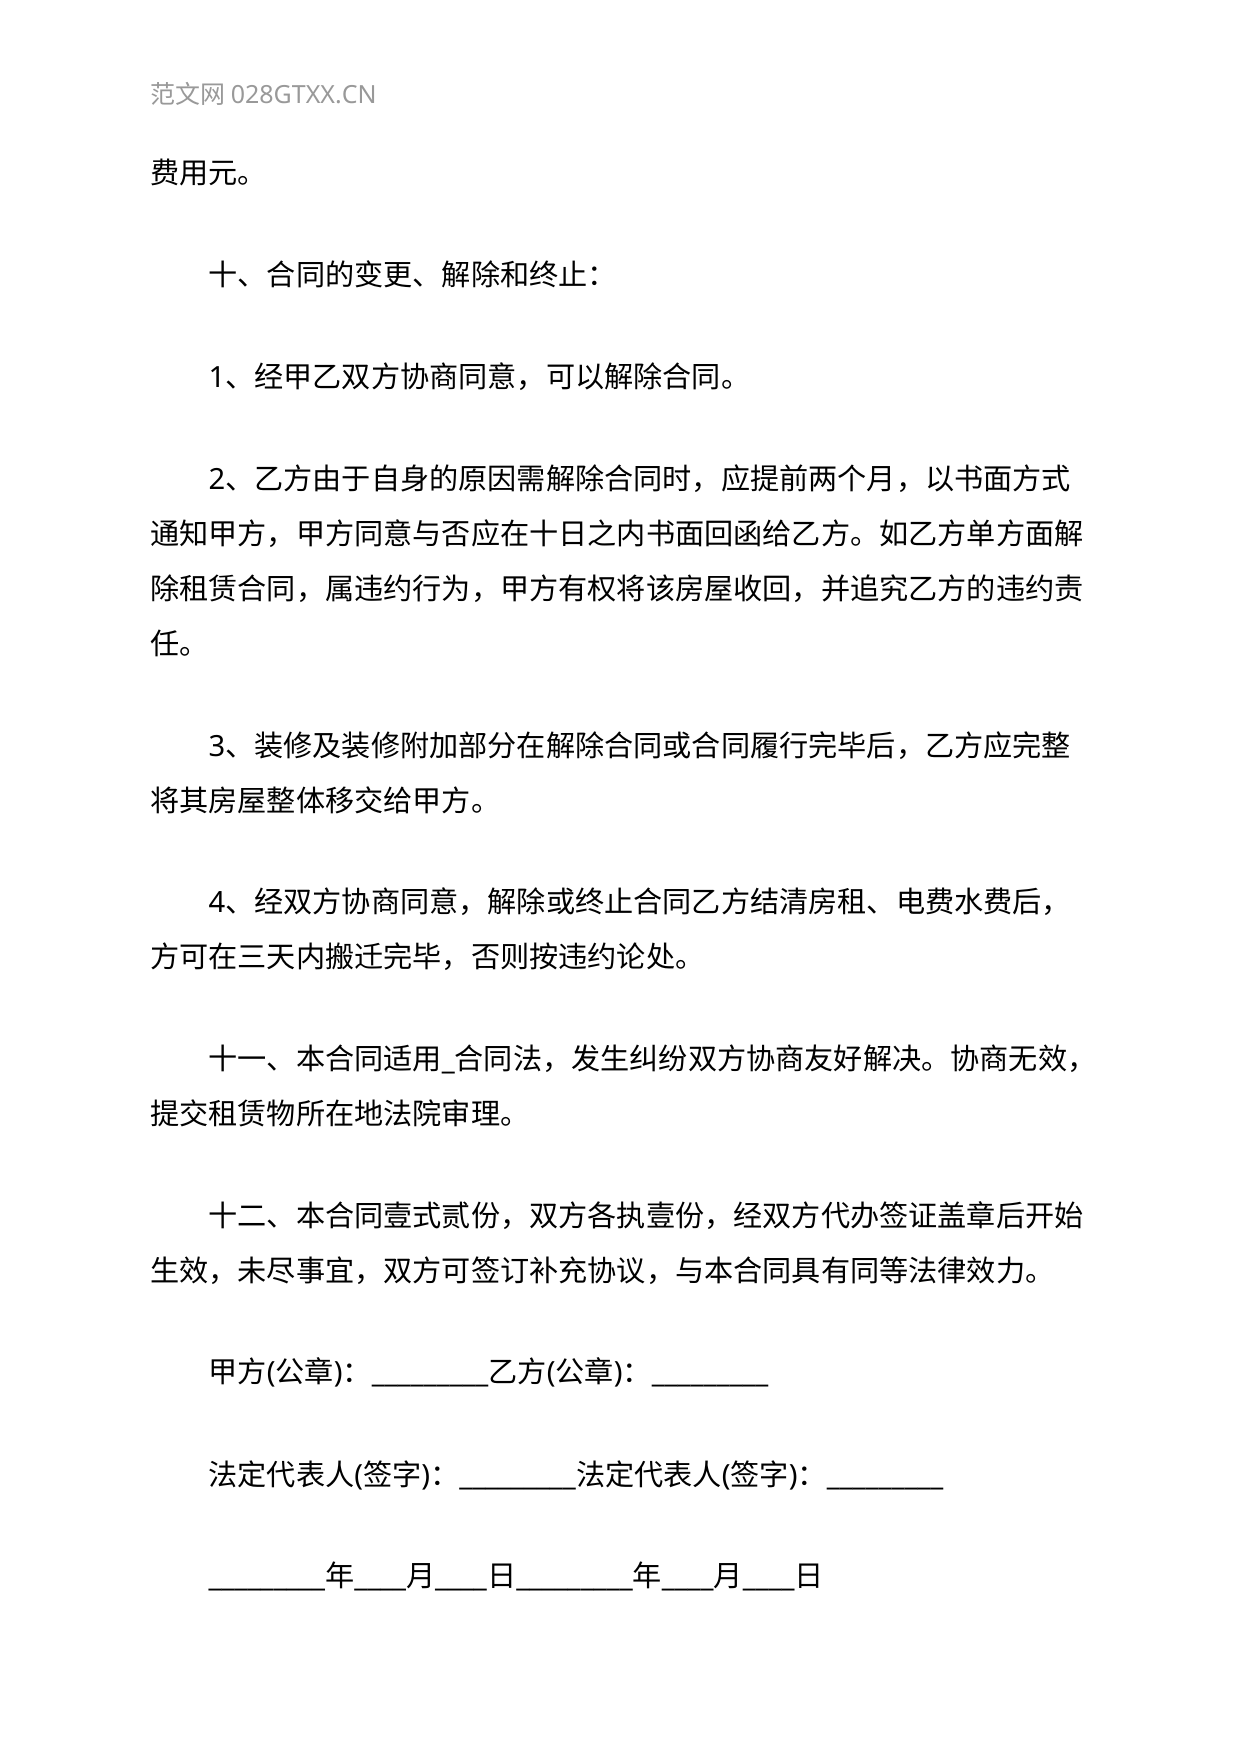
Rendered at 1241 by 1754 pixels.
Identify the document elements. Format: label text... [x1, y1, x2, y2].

text 4、经双方协商同意，解除或终止合同乙方结清房租、电费水费后，方可在三天内搬迁完毕，否则按违约论处。 [150, 879, 1090, 976]
text 十二、本合同壹式贰份，双方各执壹份，经双方代办签证盖章后开始生效，未尽事宜，双方可签订补充协议，与本合同具有同等法律效力。 [150, 1192, 1090, 1289]
text _________年____月____日_________年____月____日 [150, 1553, 1090, 1595]
text 2、乙方由于自身的原因需解除合同时，应提前两个月，以书面方式通知甲方，甲方同意与否应在十日之内书面回函给乙方。如乙方单方面解除租赁合同，属违约行为，甲方有权将该房屋收回，并追究乙方的违约责任。 [150, 456, 1090, 663]
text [150, 150, 1090, 192]
text 3、装修及装修附加部分在解除合同或合同履行完毕后，乙方应完整将其房屋整体移交给甲方。 [150, 722, 1090, 819]
text 十、合同的变更、解除和终止： [150, 252, 1090, 294]
text 1、经甲乙双方协商同意，可以解除合同。 [150, 353, 1090, 396]
text 十一、本合同适用_合同法，发生纠纷双方协商友好解决。协商无效，提交租赁物所在地法院审理。 [150, 1036, 1090, 1133]
text 法定代表人(签字)：_________法定代表人(签字)：_________ [150, 1451, 1090, 1493]
text 甲方(公章)：_________乙方(公章)：_________ [150, 1349, 1090, 1391]
